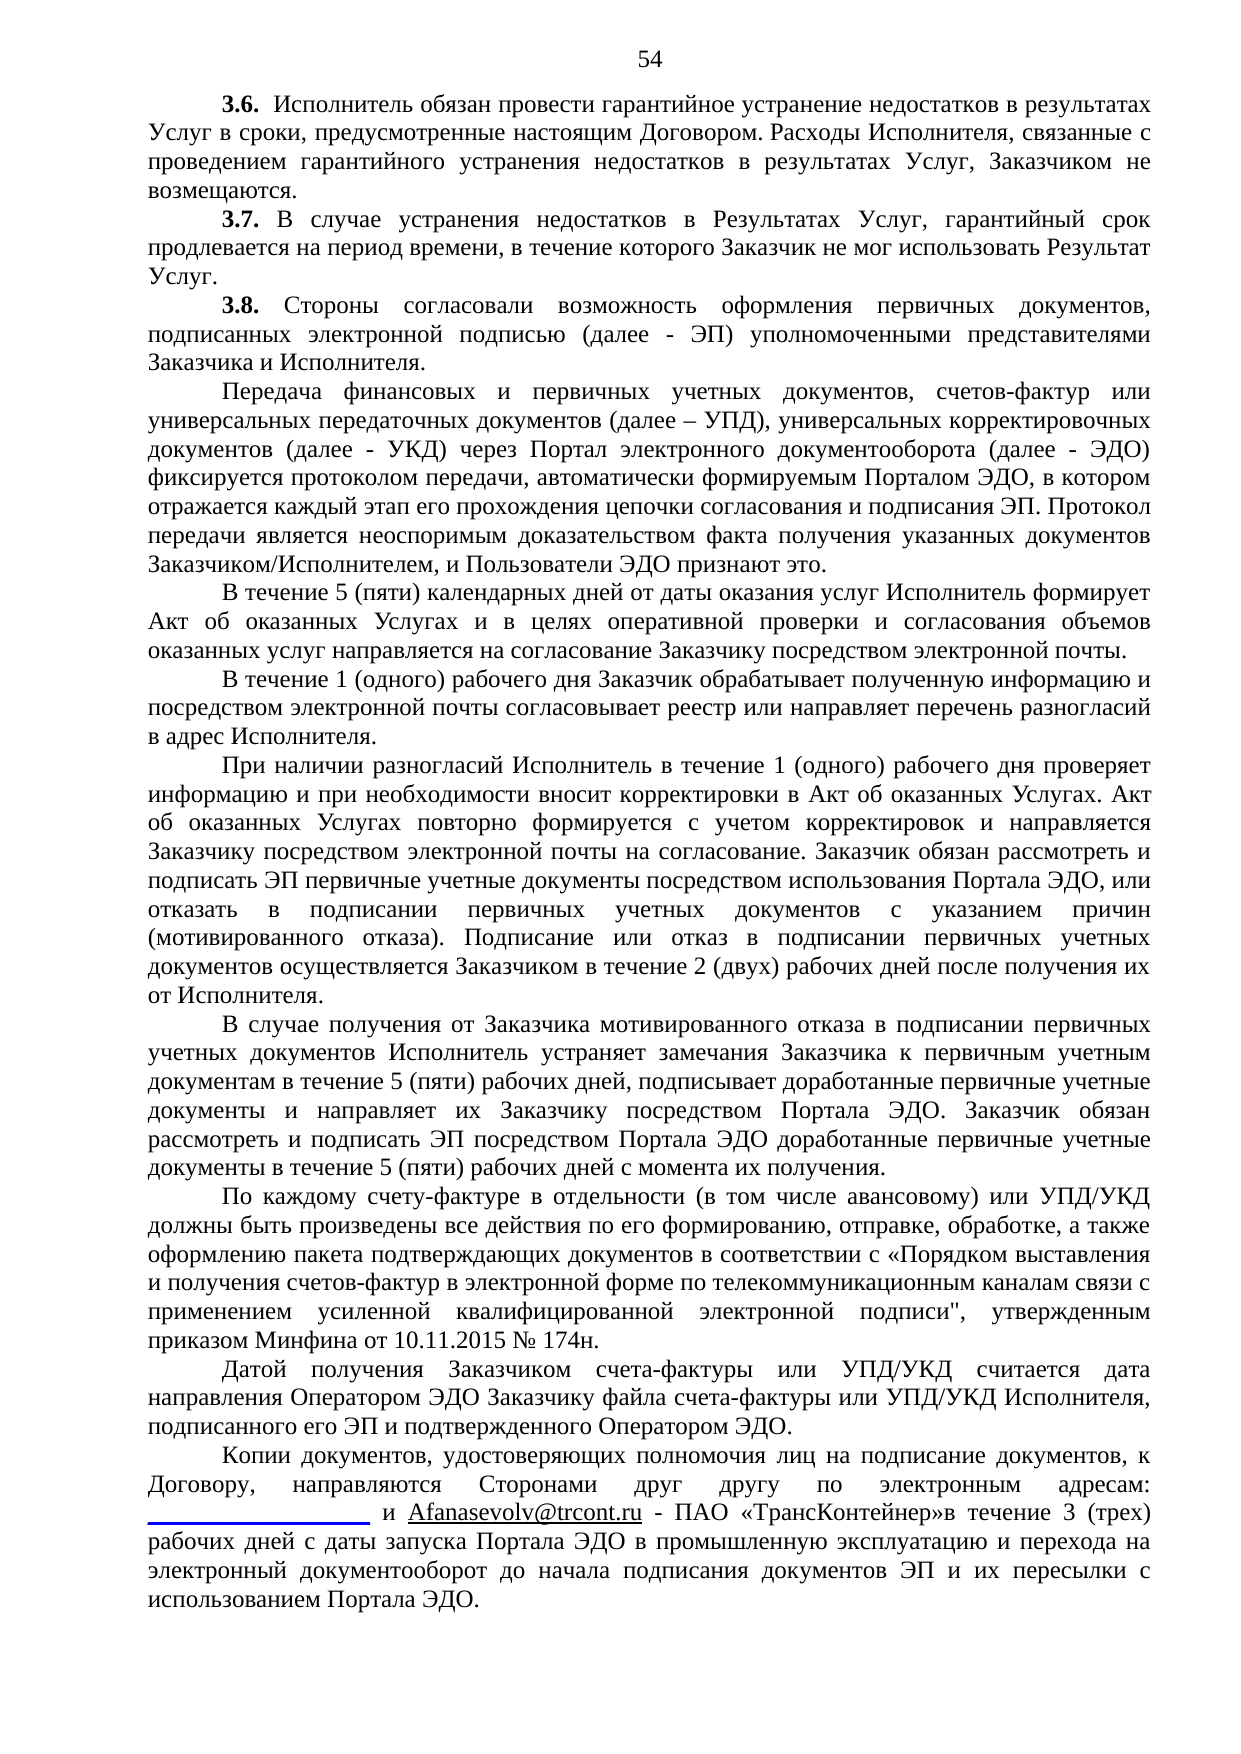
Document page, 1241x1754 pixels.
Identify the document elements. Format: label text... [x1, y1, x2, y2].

text Датой получения Заказчиком счета-фактуры или УПД/УКД считается дата направления Оператором ЭДО Заказчику файла счета-фактуры или УПД/УКД Исполнителя, подписанного его ЭП и подтвержденного Оператором ЭДО. [148, 1354, 1152, 1440]
text По каждому счету-фактуре в отдельности (в том числе авансовому) или УПД/УКД должны быть произведены все действия по его формированию, отправке, обработке, а также оформлению пакета подтверждающих документов в соответствии с «Порядком выставления и получения счетов-фактур в электронной форме по телекоммуникационным каналам связи с применением усиленной квалифицированной электронной подписи", утвержденным приказом Минфина от 10.11.2015 № 174н. [148, 1181, 1152, 1354]
text 3.7. В случае устранения недостатков в Результатах Услуг, гарантийный срок продлевается на период времени, в течение которого Заказчик не мог использовать Результат Услуг. [148, 204, 1152, 290]
text Передача финансовых и первичных учетных документов, счетов-фактур или универсальных передаточных документов (далее – УПД), универсальных корректировочных документов (далее - УКД) через Портал электронного документооборота (далее - ЭДО) фиксируется протоколом передачи, автоматически формируемым Порталом ЭДО, в котором отражается каждый этап его прохождения цепочки согласования и подписания ЭП. Протокол передачи является неоспоримым доказательством факта получения указанных документов Заказчиком/Исполнителем, и Пользователи ЭДО признают это. [148, 376, 1152, 577]
text Копии документов, удостоверяющих полномочия лиц на подписание документов, к Договору, направляются Сторонами друг другу по электронным адресам: ________________ и Afanasevolv@trcont.ru - ПАО «ТрансКонтейнер»в течение 3 (трех) рабочих дней с даты запуска Портала ЭДО в промышленную эксплуатацию и перехода на электронный документооборот до начала подписания документов ЭП и их пересылки с использованием Портала ЭДО. [148, 1440, 1152, 1612]
text 3.8. Стороны согласовали возможность оформления первичных документов, подписанных электронной подписью (далее - ЭП) уполномоченными представителями Заказчика и Исполнителя. [148, 290, 1152, 376]
text В случае получения от Заказчика мотивированного отказа в подписании первичных учетных документов Исполнитель устраняет замечания Заказчика к первичным учетным документам в течение 5 (пяти) рабочих дней, подписывает доработанные первичные учетные документы и направляет их Заказчику посредством Портала ЭДО. Заказчик обязан рассмотреть и подписать ЭП посредством Портала ЭДО доработанные первичные учетные документы в течение 5 (пяти) рабочих дней с момента их получения. [148, 1009, 1152, 1181]
text В течение 5 (пяти) календарных дней от даты оказания услуг Исполнитель формирует Акт об оказанных Услугах и в целях оперативной проверки и согласования объемов оказанных услуг направляется на согласование Заказчику посредством электронной почты. [148, 577, 1152, 664]
text 3.6. Исполнитель обязан провести гарантийное устранение недостатков в результатах Услуг в сроки, предусмотренные настоящим Договором. Расходы Исполнителя, связанные с проведением гарантийного устранения недостатков в результатах Услуг, Заказчиком не возмещаются. [148, 89, 1152, 204]
text В течение 1 (одного) рабочего дня Заказчик обрабатывает полученную информацию и посредством электронной почты согласовывает реестр или направляет перечень разногласий в адрес Исполнителя. [148, 664, 1152, 750]
text При наличии разногласий Исполнитель в течение 1 (одного) рабочего дня проверяет информацию и при необходимости вносит корректировки в Акт об оказанных Услугах. Акт об оказанных Услугах повторно формируется с учетом корректировок и направляется Заказчику посредством электронной почты на согласование. Заказчик обязан рассмотреть и подписать ЭП первичные учетные документы посредством использования Портала ЭДО, или отказать в подписании первичных учетных документов с указанием причин (мотивированного отказа). Подписание или отказ в подписании первичных учетных документов осуществляется Заказчиком в течение 2 (двух) рабочих дней после получения их от Исполнителя. [148, 750, 1152, 1009]
